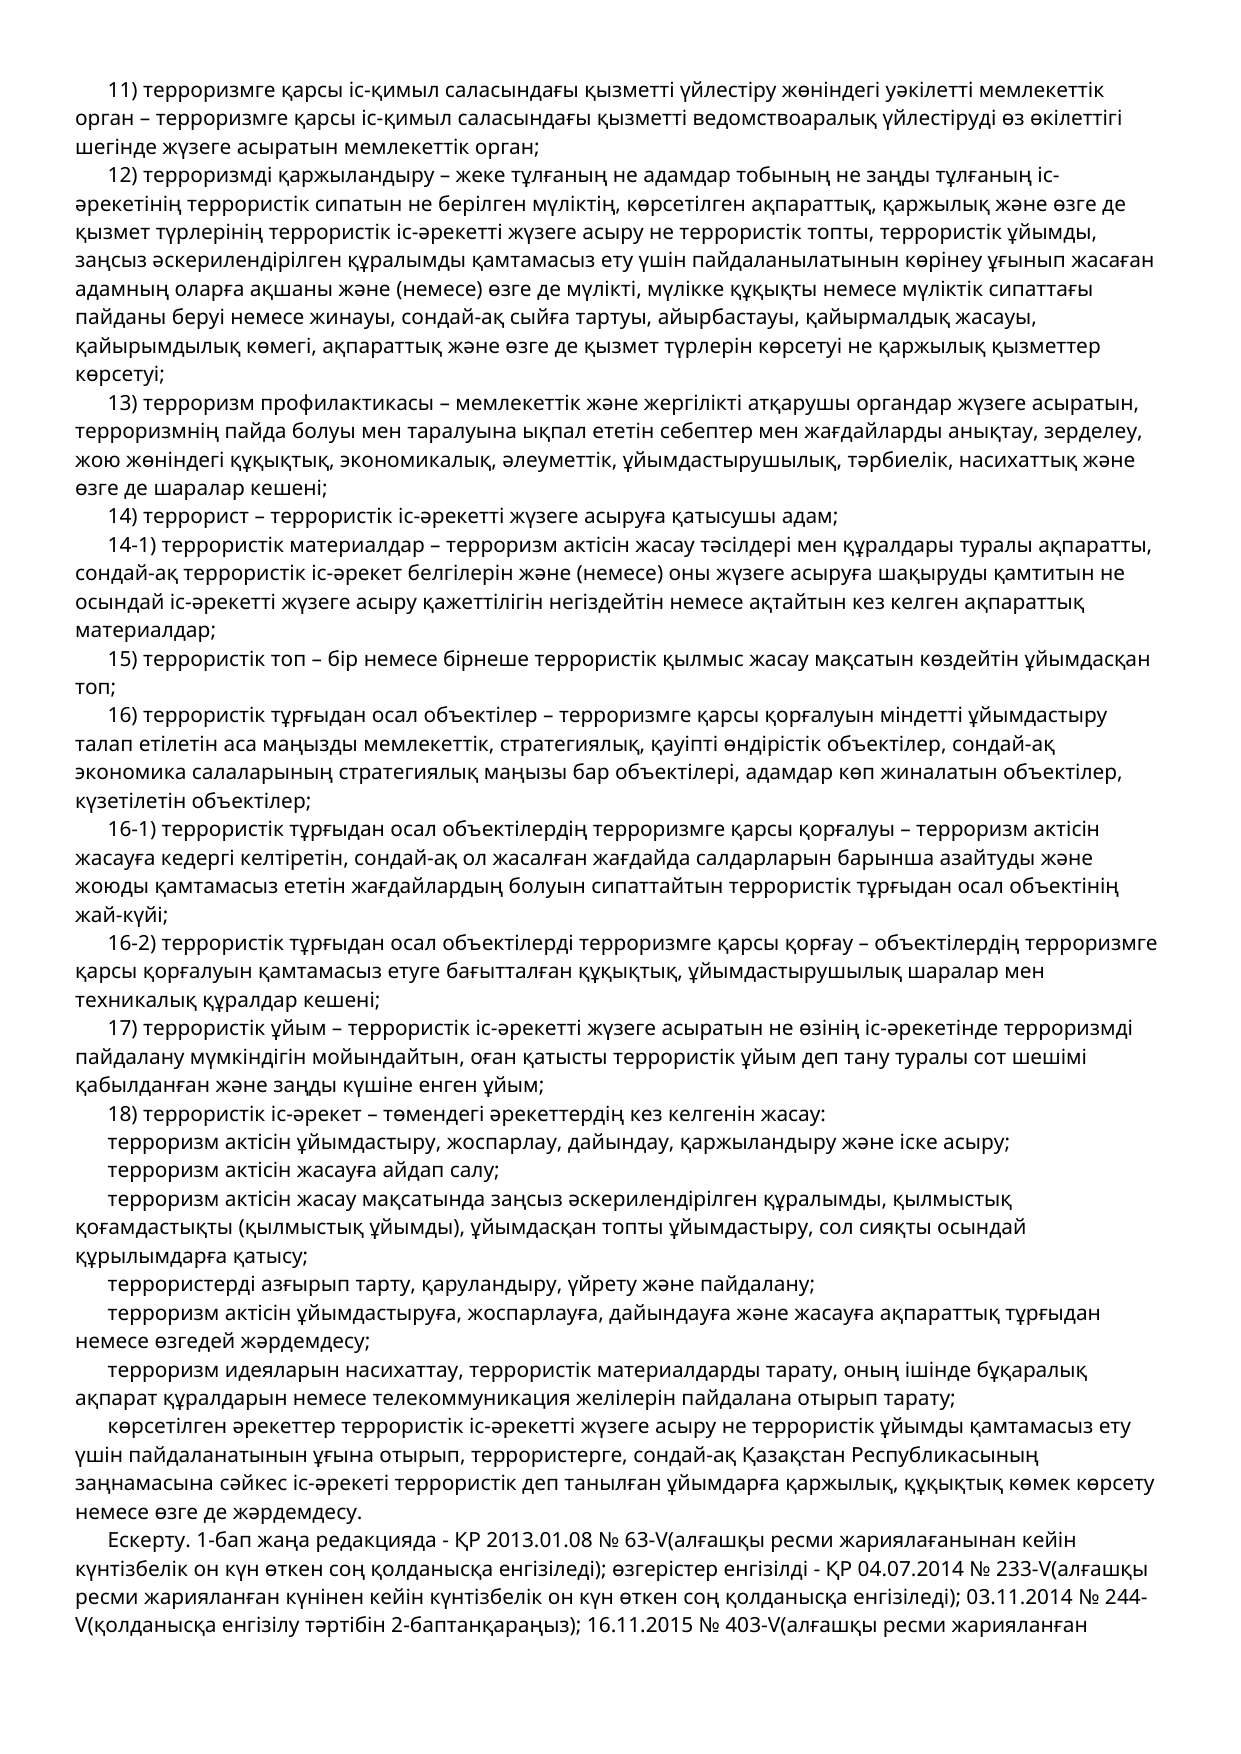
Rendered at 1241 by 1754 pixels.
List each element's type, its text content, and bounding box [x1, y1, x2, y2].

text терроризм актiсiн жасауға айдап салу; [75, 1156, 1165, 1184]
text террористердi азғырып тарту, қаруландыру, үйрету және пайдалану; [75, 1269, 1165, 1298]
text терроризм актiсiн ұйымдастыру, жоспарлау, дайындау, қаржыландыру және iске асыру; [75, 1127, 1165, 1156]
text 17) террористік ұйым – террористік іс-әрекетті жүзеге асыратын не өзінің іс-әрекетінде терроризмді пайдалану мүмкіндігін мойындайтын, оған қатысты террористік ұйым деп тану туралы сот шешімі қабылданған және заңды күшіне енген ұйым; [75, 1013, 1165, 1099]
text терроризм идеяларын насихаттау, террористiк материалдарды тарату, оның ішінде бұқаралық ақпарат құралдарын немесе телекоммуникация желілерін пайдалана отырып тарату; [75, 1355, 1165, 1412]
text 15) террористік топ – бір немесе бірнеше террористік қылмыс жасау мақсатын көздейтін ұйымдасқан топ; [75, 644, 1165, 701]
text 14) террорист – террористік іс-әрекетті жүзеге асыруға қатысушы адам; [75, 502, 1165, 530]
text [75, 1525, 1165, 1639]
text 11) терроризмге қарсы іс-қимыл саласындағы қызметті үйлестіру жөніндегі уәкілетті мемлекеттік орган – терроризмге қарсы іс-қимыл саласындағы қызметті ведомствоаралық үйлестіруді өз өкілеттігі шегінде жүзеге асыратын мемлекеттік орган; [75, 75, 1165, 160]
text 16) террористік тұрғыдан осал объектілер – терроризмге қарсы қорғалуын міндетті ұйымдастыру талап етілетін аса маңызды мемлекеттік, стратегиялық, қауіпті өндірістік объектілер, сондай-ақ экономика салаларының стратегиялық маңызы бар объектілері, адамдар көп жиналатын объектілер, күзетілетін объектілер; [75, 701, 1165, 814]
text терроризм актiсiн ұйымдастыруға, жоспарлауға, дайындауға және жасауға ақпараттық тұрғыдан немесе өзгедей жәрдемдесу; [75, 1298, 1165, 1355]
text 18) террористiк iс-әрекет – төмендегі әрекеттердің кез келгенін жасау: [75, 1099, 1165, 1127]
text 13) терроризм профилактикасы – мемлекеттік және жергілікті атқарушы органдар жүзеге асыратын, терроризмнің пайда болуы мен таралуына ықпал ететін себептер мен жағдайларды анықтау, зерделеу, жою жөніндегі құқықтық, экономикалық, әлеуметтік, ұйымдастырушылық, тәрбиелік, насихаттық және өзге де шаралар кешені; [75, 388, 1165, 502]
text терроризм актiсiн жасау мақсатында заңсыз әскерилендiрiлген құралымды, қылмыстық қоғамдастықты (қылмыстық ұйымды), ұйымдасқан топты ұйымдастыру, сол сияқты осындай құрылымдарға қатысу; [75, 1184, 1165, 1269]
text 12) терроризмді қаржыландыру – жеке тұлғаның не адамдар тобының не заңды тұлғаның іс-әрекетінің террористік сипатын не берілген мүліктің, көрсетілген ақпараттық, қаржылық және өзге де қызмет түрлерінің террористік іс-әрекетті жүзеге асыру не террористік топты, террористік ұйымды, заңсыз әскерилендірілген құралымды қамтамасыз ету үшін пайдаланылатынын көрінеу ұғынып жасаған адамның оларға ақшаны және (немесе) өзге де мүлікті, мүлікке құқықты немесе мүліктік сипаттағы пайданы беруі немесе жинауы, сондай-ақ сыйға тартуы, айырбастауы, қайырмалдық жасауы, қайырымдылық көмегі, ақпараттық және өзге де қызмет түрлерін көрсетуі не қаржылық қызметтер көрсетуі; [75, 160, 1165, 388]
text 16-2) террористік тұрғыдан осал объектілерді терроризмге қарсы қорғау – объектілердің терроризмге қарсы қорғалуын қамтамасыз етуге бағытталған құқықтық, ұйымдастырушылық шаралар мен техникалық құралдар кешені; [75, 928, 1165, 1013]
text 16-1) террористік тұрғыдан осал объектілердің терроризмге қарсы қорғалуы – терроризм актісін жасауға кедергі келтіретін, сондай-ақ ол жасалған жағдайда салдарларын барынша азайтуды және жоюды қамтамасыз ететін жағдайлардың болуын сипаттайтын террористік тұрғыдан осал объектінің жай-күйі; [75, 814, 1165, 928]
text көрсетілген әрекеттер террористік іс-әрекетті жүзеге асыру не террористік ұйымды қамтамасыз ету үшін пайдаланатынын ұғына отырып, террористерге, сондай-ақ Қазақстан Республикасының заңнамасына сәйкес іс-әрекеті террористік деп танылған ұйымдарға қаржылық, құқықтық көмек көрсету немесе өзге де жәрдемдесу. [75, 1412, 1165, 1525]
text 14-1) террористік материалдар – терроризм актісін жасау тәсілдері мен құралдары туралы ақпаратты, сондай-ақ террористiк iс-әрекет белгілерін және (немесе) оны жүзеге асыруға шақыруды қамтитын не осындай iс-әрекеттi жүзеге асыру қажеттiлігiн негiздейтiн немесе ақтайтын кез келген ақпараттық материалдар; [75, 530, 1165, 644]
